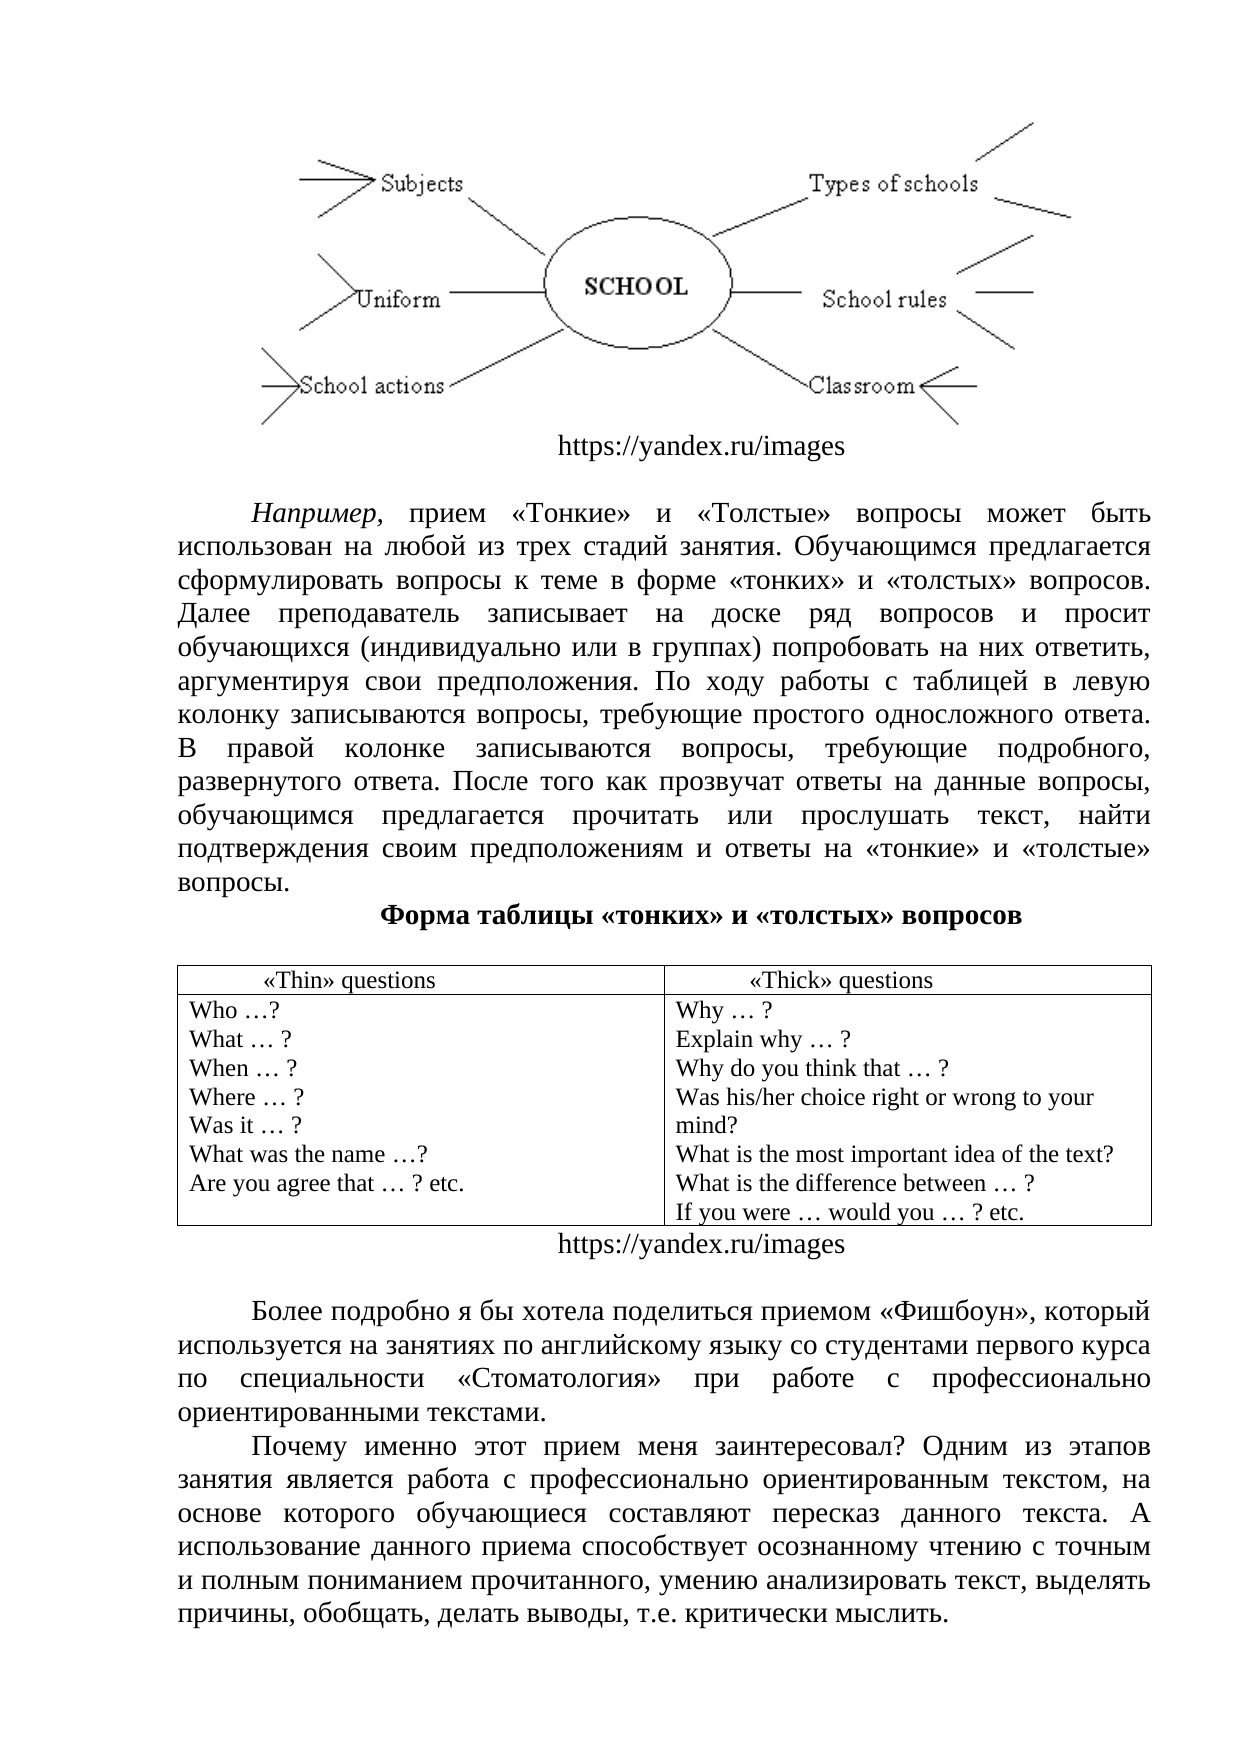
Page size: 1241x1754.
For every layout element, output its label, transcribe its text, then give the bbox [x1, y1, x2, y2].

table_header «Thin» questions [178, 966, 664, 994]
text https://yandex.ru/images [177, 1226, 1152, 1260]
text Более подробно я бы хотела поделиться приемом «Фишбоун», который используется на занятиях по английскому языку со студентами первого курса по специальности «Стоматология» при работе с профессионально ориентированными текстами. [177, 1293, 1152, 1428]
table_cell Who …? What … ? When … ? Where … ? Was it … ? What was the name …? Are you agree that … ? etc. [178, 995, 664, 1225]
text https://yandex.ru/images [177, 428, 1152, 461]
text Например, прием «Тонкие» и «Толстые» вопросы может быть использован на любой из трех стадий занятия. Обучающимся предлагается сформулировать вопросы к теме в форме «тонких» и «толстых» вопросов. Далее преподаватель записывает на доске ряд вопросов и просит обучающихся (индивидуально или в группах) попробовать на них ответить, аргументируя свои предположения. По ходу работы с таблицей в левую колонку записываются вопросы, требующие простого односложного ответа. В правой колонке записываются вопросы, требующие подробного, развернутого ответа. После того как прозвучат ответы на данные вопросы, обучающимся предлагается прочитать или прослушать текст, найти подтверждения своим предположениям и ответы на «тонкие» и «толстые» вопросы. [177, 495, 1152, 897]
text Почему именно этот прием меня заинтересовал? Одним из этапов занятия является работа с профессионально ориентированным текстом, на основе которого обучающиеся составляют пересказ данного текста. А использование данного приема способствует осознанному чтению с точным и полным пониманием прочитанного, умению анализировать текст, выделять причины, обобщать, делать выводы, т.е. критически мыслить. [177, 1428, 1152, 1629]
text Форма таблицы «тонких» и «толстых» вопросов [177, 897, 1152, 931]
table_cell Why … ? Explain why … ? Why do you think that … ? Was his/her choice right or wrong to your mind? What is the most important idea of the text? What is the difference between … ? If you were … would you … ? etc. [665, 995, 1151, 1225]
picture [251, 118, 1075, 428]
table_header «Thick» questions [665, 966, 1151, 994]
